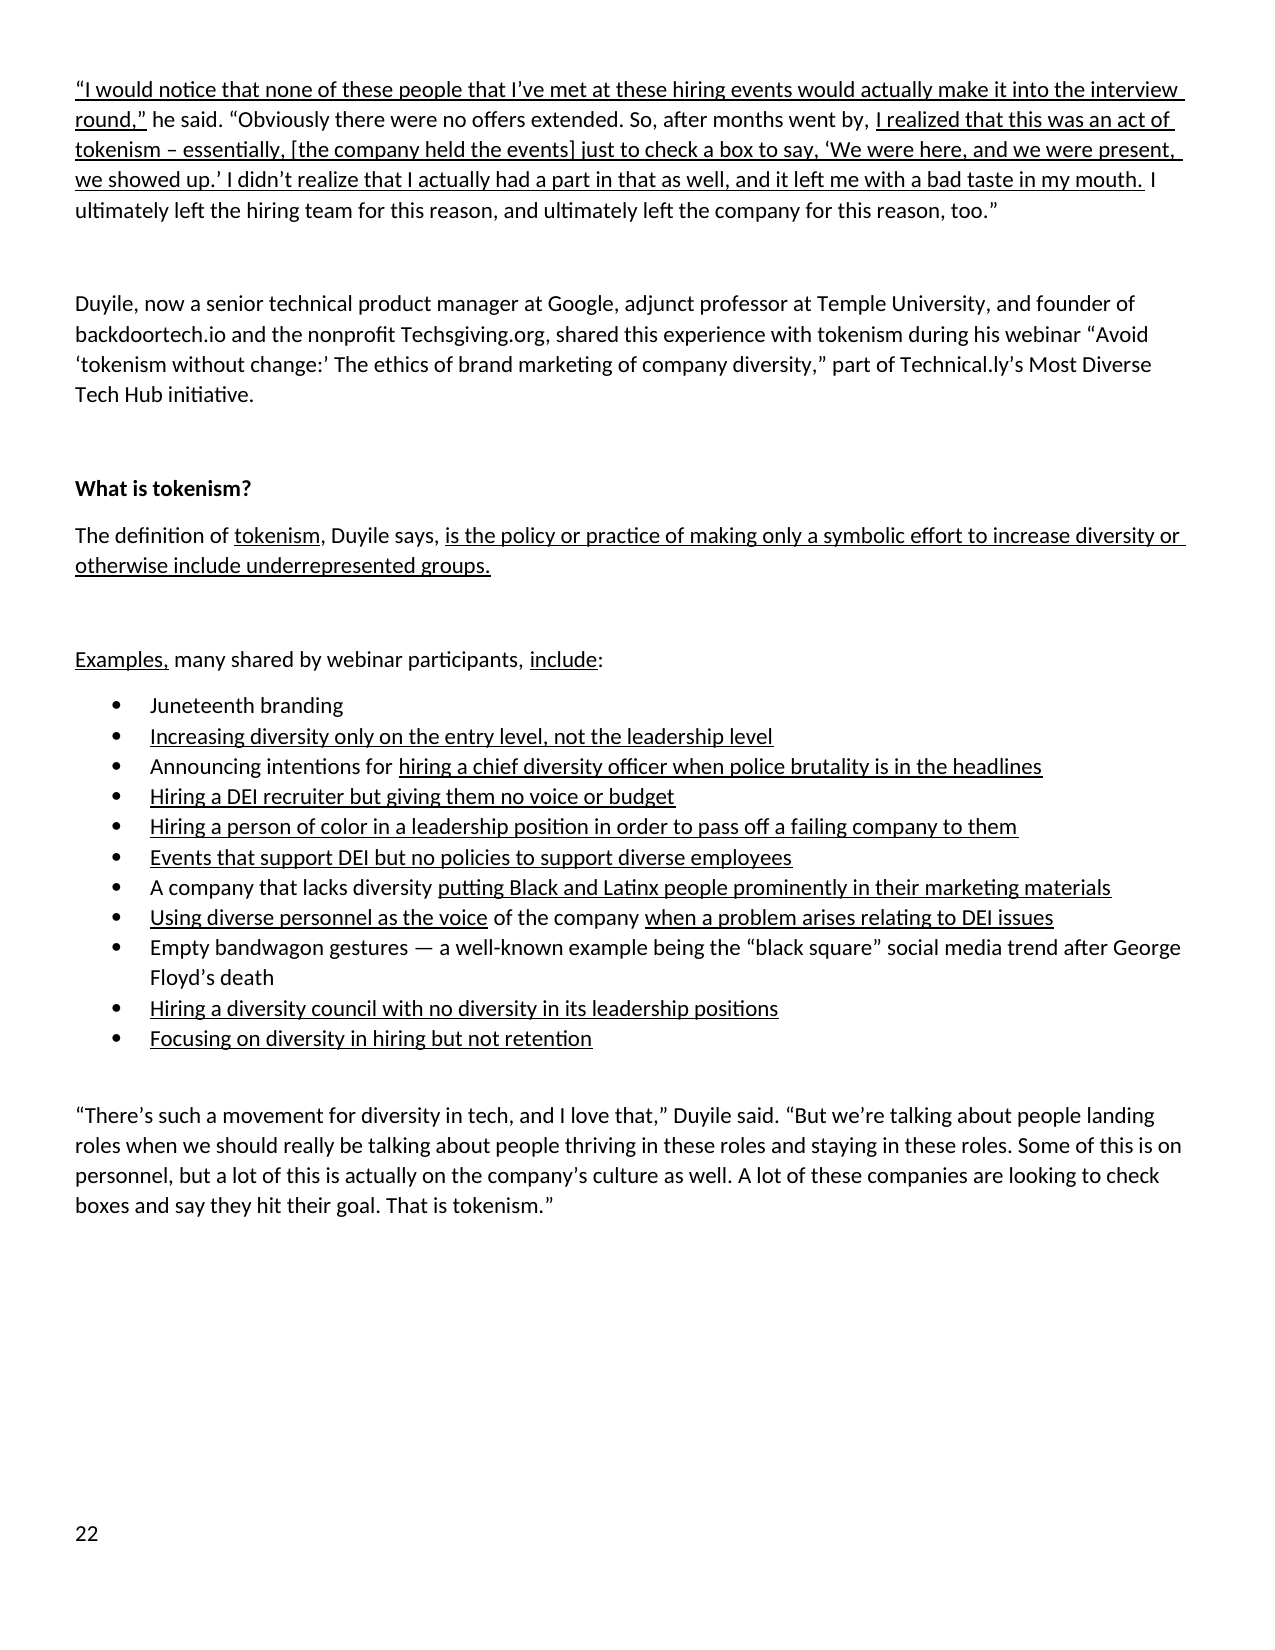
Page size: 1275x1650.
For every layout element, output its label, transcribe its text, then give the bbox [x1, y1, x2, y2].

list Empty bandwagon gestures — a well-known example being the “black square” social media trend after George Floyd’s death [112, 933, 1200, 992]
text Examples, many shared by webinar participants, include: [75, 645, 1200, 673]
text “I would notice that none of these people that I’ve met at these hiring events would actually make it into the interview round,” he said. “Obviously there were no offers extended. So, after months went by, I realized that this was an act of tokenism – essentially, [the company held the events] just to check a box to say, ‘We were here, and we were present, we showed up.’ I didn’t realize that I actually had a part in that as well, and it left me with a bad taste in my mouth. I ultimately left the hiring team for this reason, and ultimately left the company for this reason, too.” [75, 75, 1200, 224]
text “There’s such a movement for diversity in tech, and I love that,” Duyile said. “But we’re talking about people landing roles when we should really be talking about people thriving in these roles and staying in these roles. Some of this is on personnel, but a lot of this is actually on the company’s culture as well. A lot of these companies are looking to check boxes and say they hit their goal. That is tokenism.” [75, 1101, 1200, 1220]
list Hiring a diversity council with no diversity in its leadership positions [112, 994, 1200, 1022]
list Events that support DEI but no policies to support diverse employees [112, 843, 1200, 871]
list Using diverse personnel as the voice of the company when a problem arises relating to DEI issues [112, 903, 1200, 931]
list Juneteenth branding [112, 692, 1200, 720]
list Announcing intentions for hiring a chief diversity officer when police brutality is in the headlines [112, 752, 1200, 780]
list Focusing on diversity in hiring but not retention [112, 1024, 1200, 1052]
list Hiring a person of color in a leadership position in order to pass off a failing company to them [112, 812, 1200, 841]
text What is tokenism? [75, 474, 1200, 502]
text Duyile, now a senior technical product manager at Google, adjunct professor at Temple University, and founder of backdoortech.io and the nonprofit Techsgiving.org, shared this experience with tokenism during his webinar “Avoid ‘tokenism without change:’ The ethics of brand marketing of company diversity,” part of Technical.ly’s Most Diverse Tech Hub initiative. [75, 289, 1200, 408]
list A company that lacks diversity putting Black and Latinx people prominently in their marketing materials [112, 873, 1200, 901]
text The definition of tokenism, Duyile says, is the policy or practice of making only a symbolic effort to increase diversity or otherwise include underrepresented groups. [75, 521, 1200, 579]
list Increasing diversity only on the entry level, not the leadership level [112, 722, 1200, 750]
list Hiring a DEI recruiter but giving them no voice or budget [112, 782, 1200, 810]
